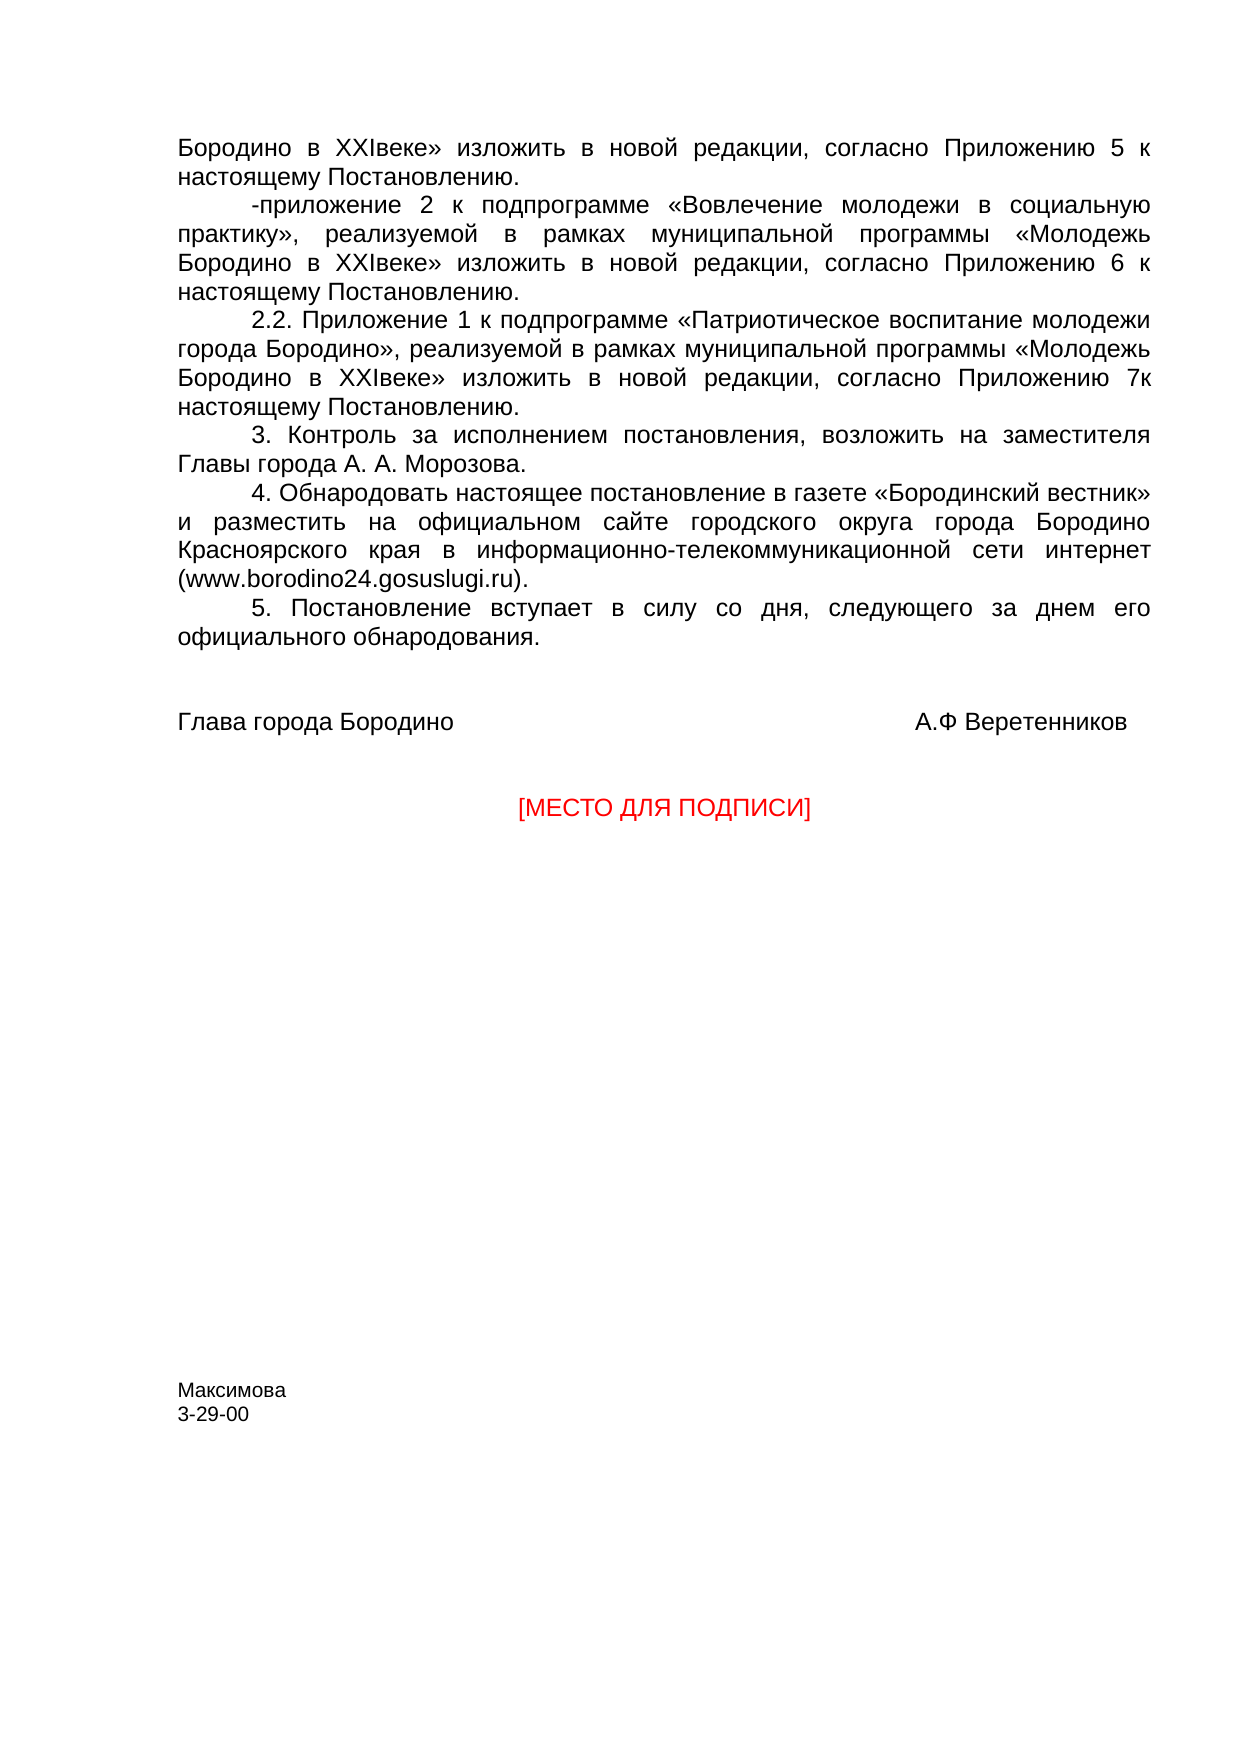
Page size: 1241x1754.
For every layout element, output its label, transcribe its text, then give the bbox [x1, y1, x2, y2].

text 5. Постановление вступает в силу со дня, следующего за днем его официального обнародования. [177, 593, 1152, 650]
text 2.2. Приложение 1 к подпрограмме «Патриотическое воспитание молодежи города Бородино», реализуемой в рамках муниципальной программы «Молодежь Бородино в ХХIвеке» изложить в новой редакции, согласно Приложению 7к настоящему Постановлению. [177, 305, 1152, 420]
text Глава города Бородино А.Ф Веретенников [177, 707, 1152, 736]
text 4. Обнародовать настоящее постановление в газете «Бородинский вестник» и разместить на официальном сайте городского округа города Бородино Красноярского края в информационно-телекоммуникационной сети интернет (www.borodino24.gosuslugi.ru). [177, 478, 1152, 593]
text 3. Контроль за исполнением постановления, возложить на заместителя Главы города А. А. Морозова. [177, 420, 1152, 478]
text -приложение 2 к подпрограмме «Вовлечение молодежи в социальную практику», реализуемой в рамках муниципальной программы «Молодежь Бородино в ХХIвеке» изложить в новой редакции, согласно Приложению 6 к настоящему Постановлению. [177, 190, 1152, 305]
text 3-29-00 [177, 1402, 1152, 1426]
text Максимова [177, 1378, 1152, 1402]
text [МЕСТО ДЛЯ ПОДПИСИ] [177, 793, 1152, 822]
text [177, 133, 1152, 190]
